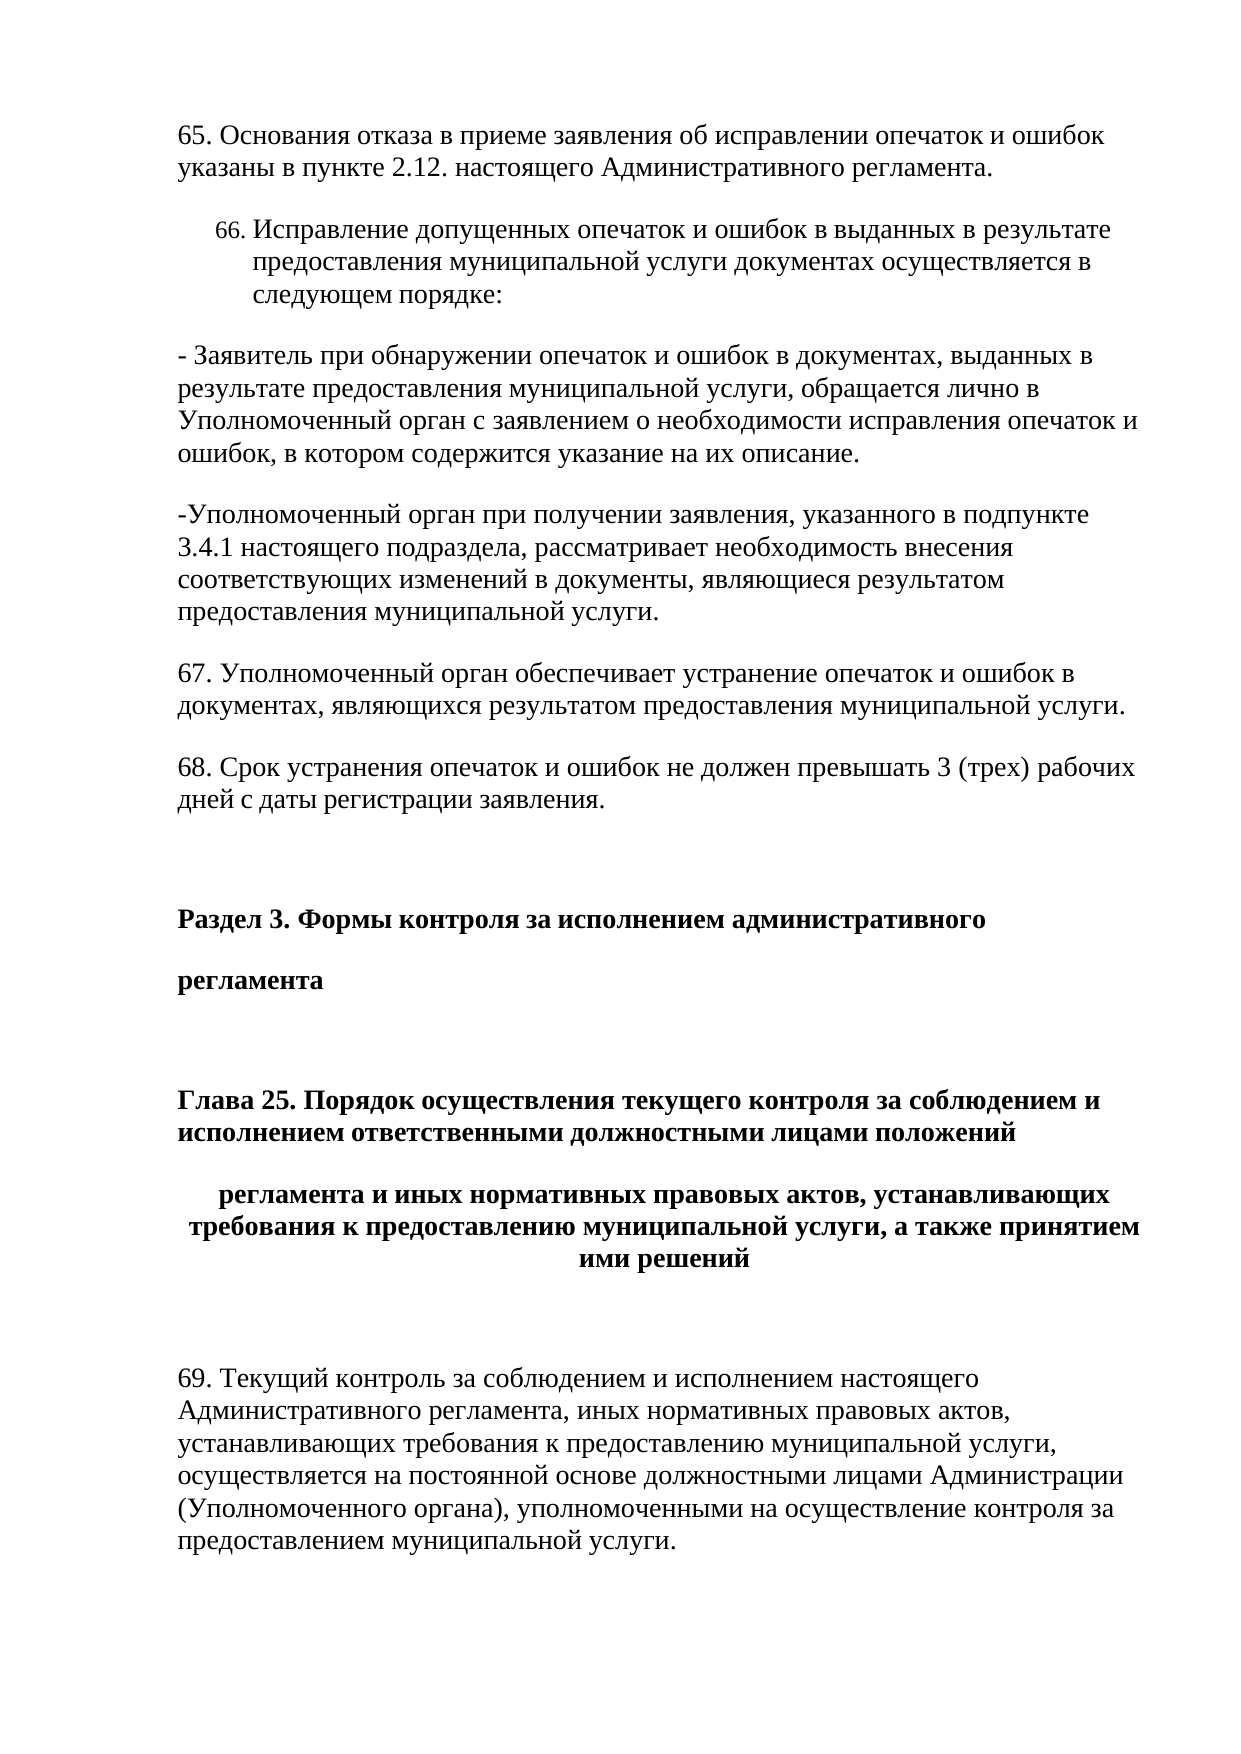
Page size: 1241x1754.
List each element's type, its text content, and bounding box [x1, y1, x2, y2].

text -Уполномоченный орган при получении заявления, указанного в подпункте 3.4.1 настоящего подраздела, рассматривает необходимость внесения соответствующих изменений в документы, являющиеся результатом предоставления муниципальной услуги. [177, 497, 1152, 627]
text Раздел 3. Формы контроля за исполнением административного [177, 902, 1152, 934]
text - Заявитель при обнаружении опечаток и ошибок в документах, выданных в результате предоставления муниципальной услуги, обращается лично в Уполномоченный орган с заявлением о необходимости исправления опечаток и ошибок, в котором содержится указание на их описание. [177, 338, 1152, 468]
list Исправление допущенных опечаток и ошибок в выданных в результате предоставления муниципальной услуги документах осуществляется в следующем порядке: [215, 212, 1152, 309]
text регламента и иных нормативных правовых актов, устанавливающих требования к предоставлению муниципальной услуги, а также принятием ими решений [177, 1177, 1152, 1274]
text Глава 25. Порядок осуществления текущего контроля за соблюдением и исполнением ответственными должностными лицами положений [177, 1083, 1152, 1148]
text 67. Уполномоченный орган обеспечивает устранение опечаток и ошибок в документах, являющихся результатом предоставления муниципальной услуги. [177, 656, 1152, 721]
text 68. Срок устранения опечаток и ошибок не должен превышать 3 (трех) рабочих дней с даты регистрации заявления. [177, 750, 1152, 815]
text 69. Текущий контроль за соблюдением и исполнением настоящего Административного регламента, иных нормативных правовых актов, устанавливающих требования к предоставлению муниципальной услуги, осуществляется на постоянной основе должностными лицами Администрации (Уполномоченного органа), уполномоченными на осуществление контроля за предоставлением муниципальной услуги. [177, 1361, 1152, 1555]
text регламента [177, 963, 1152, 996]
text 65. Основания отказа в приеме заявления об исправлении опечаток и ошибок указаны в пункте 2.12. настоящего Административного регламента. [177, 118, 1152, 183]
